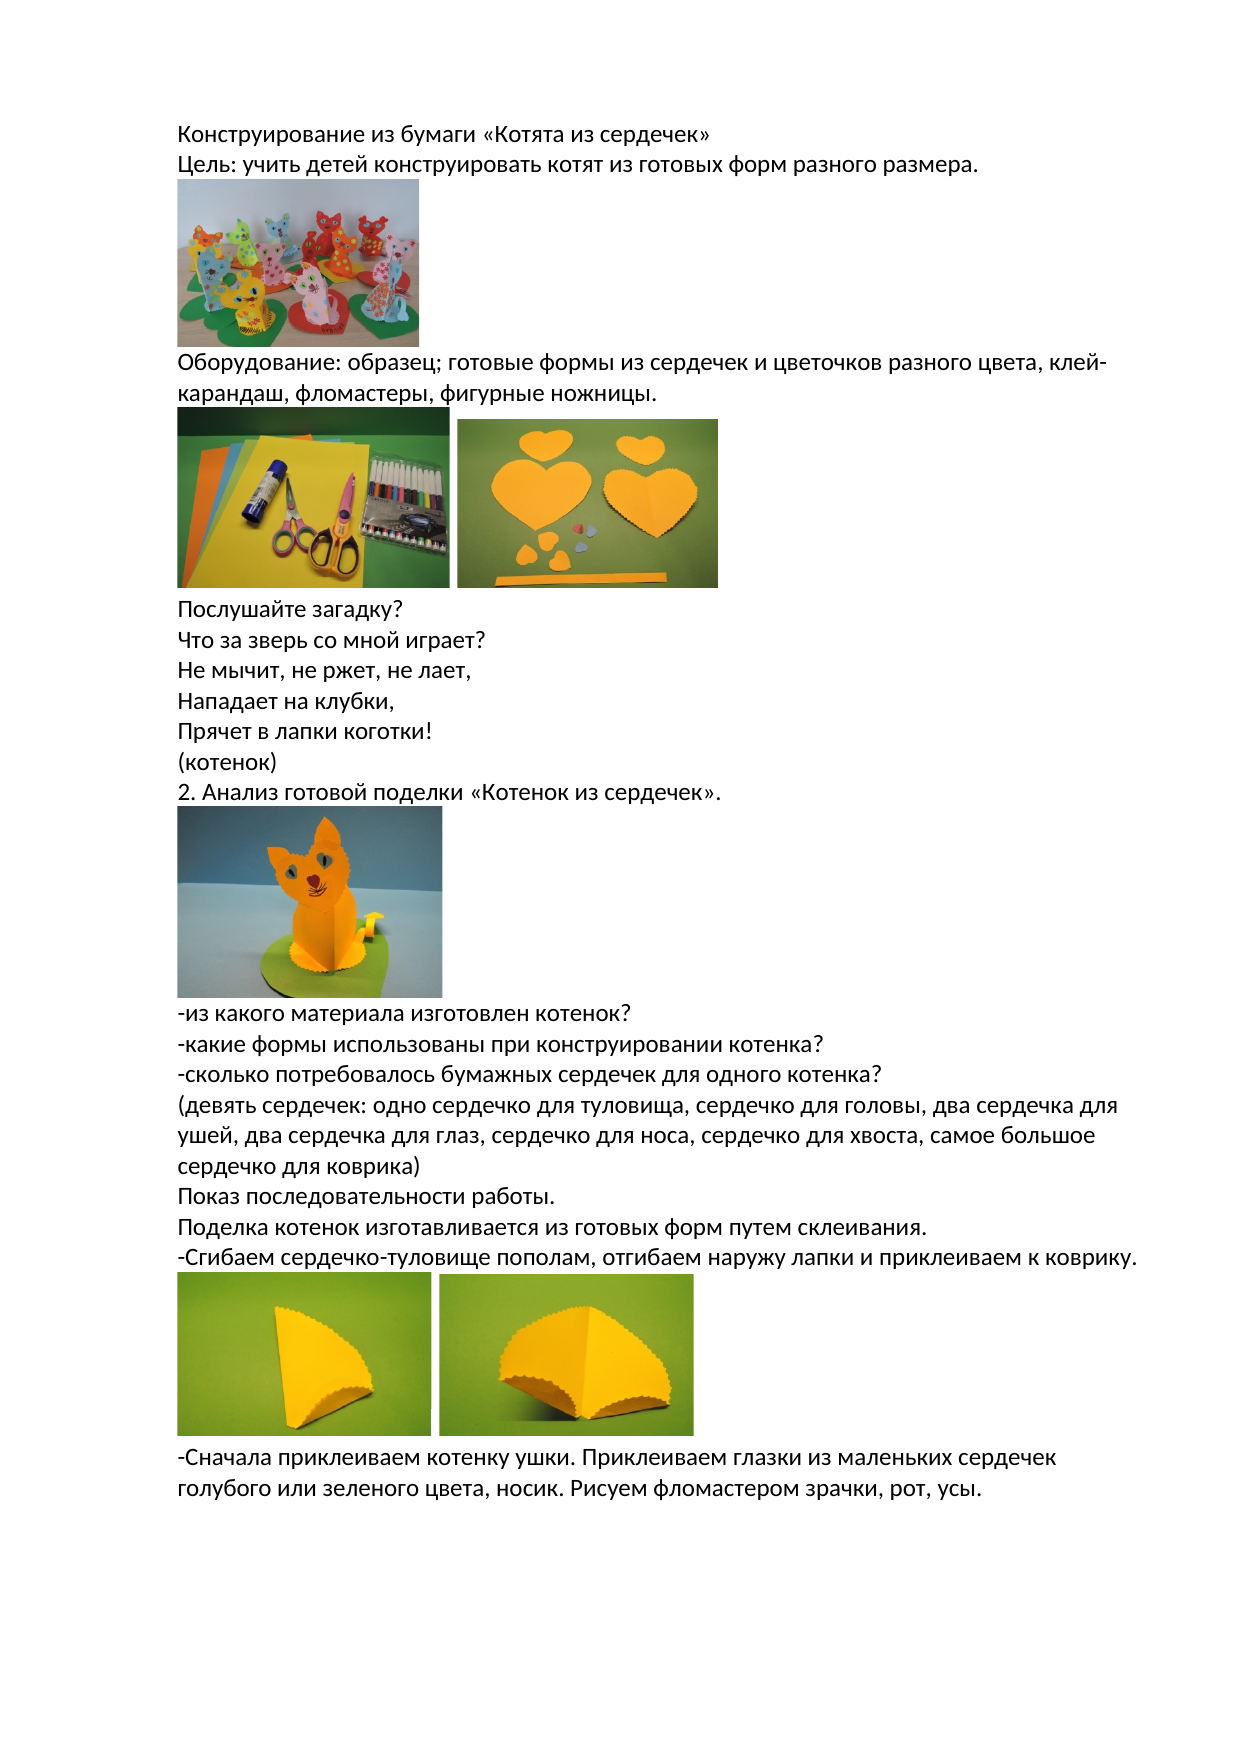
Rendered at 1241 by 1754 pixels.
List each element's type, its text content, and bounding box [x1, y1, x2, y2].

text Поделка котенок изготавливается из готовых форм путем склеивания. [177, 1211, 1152, 1242]
text Цель: учить детей конструировать котят из готовых форм разного размера. [177, 149, 1152, 179]
picture [177, 1272, 432, 1436]
text Не мычит, не ржет, не лает, [177, 654, 1152, 685]
picture [457, 419, 718, 588]
text Нападает на клубки, [177, 685, 1152, 715]
text -какие формы использованы при конструировании котенка? [177, 1028, 1152, 1058]
picture [177, 179, 420, 347]
picture [177, 806, 443, 998]
text Что за зверь со мной играет? [177, 624, 1152, 654]
text -из какого материала изготовлен котенок? [177, 997, 1152, 1028]
text 2. Анализ готовой поделки «Котенок из сердечек». [177, 776, 1152, 807]
picture [177, 407, 450, 588]
text Оборудование: образец; готовые формы из сердечек и цветочков разного цвета, клей-карандаш, фломастеры, фигурные ножницы. [177, 346, 1152, 407]
text -Сгибаем сердечко-туловище пополам, отгибаем наружу лапки и приклеиваем к коврику. [177, 1242, 1152, 1272]
picture [439, 1274, 694, 1436]
text Показ последовательности работы. [177, 1181, 1152, 1211]
text Конструирование из бумаги «Котята из сердечек» [177, 118, 1152, 149]
text -Сначала приклеиваем котенку ушки. Приклеиваем глазки из маленьких сердечек голубого или зеленого цвета, носик. Рисуем фломастером зрачки, рот, усы. [177, 1442, 1152, 1503]
text (девять сердечек: одно сердечко для туловища, сердечко для головы, два сердечка для ушей, два сердечка для глаз, сердечко для носа, сердечко для хвоста, самое большое сердечко для коврика) [177, 1089, 1152, 1181]
text Прячет в лапки коготки! [177, 715, 1152, 746]
text Послушайте загадку? [177, 593, 1152, 624]
text -сколько потребовалось бумажных сердечек для одного котенка? [177, 1058, 1152, 1089]
text (котенок) [177, 746, 1152, 776]
